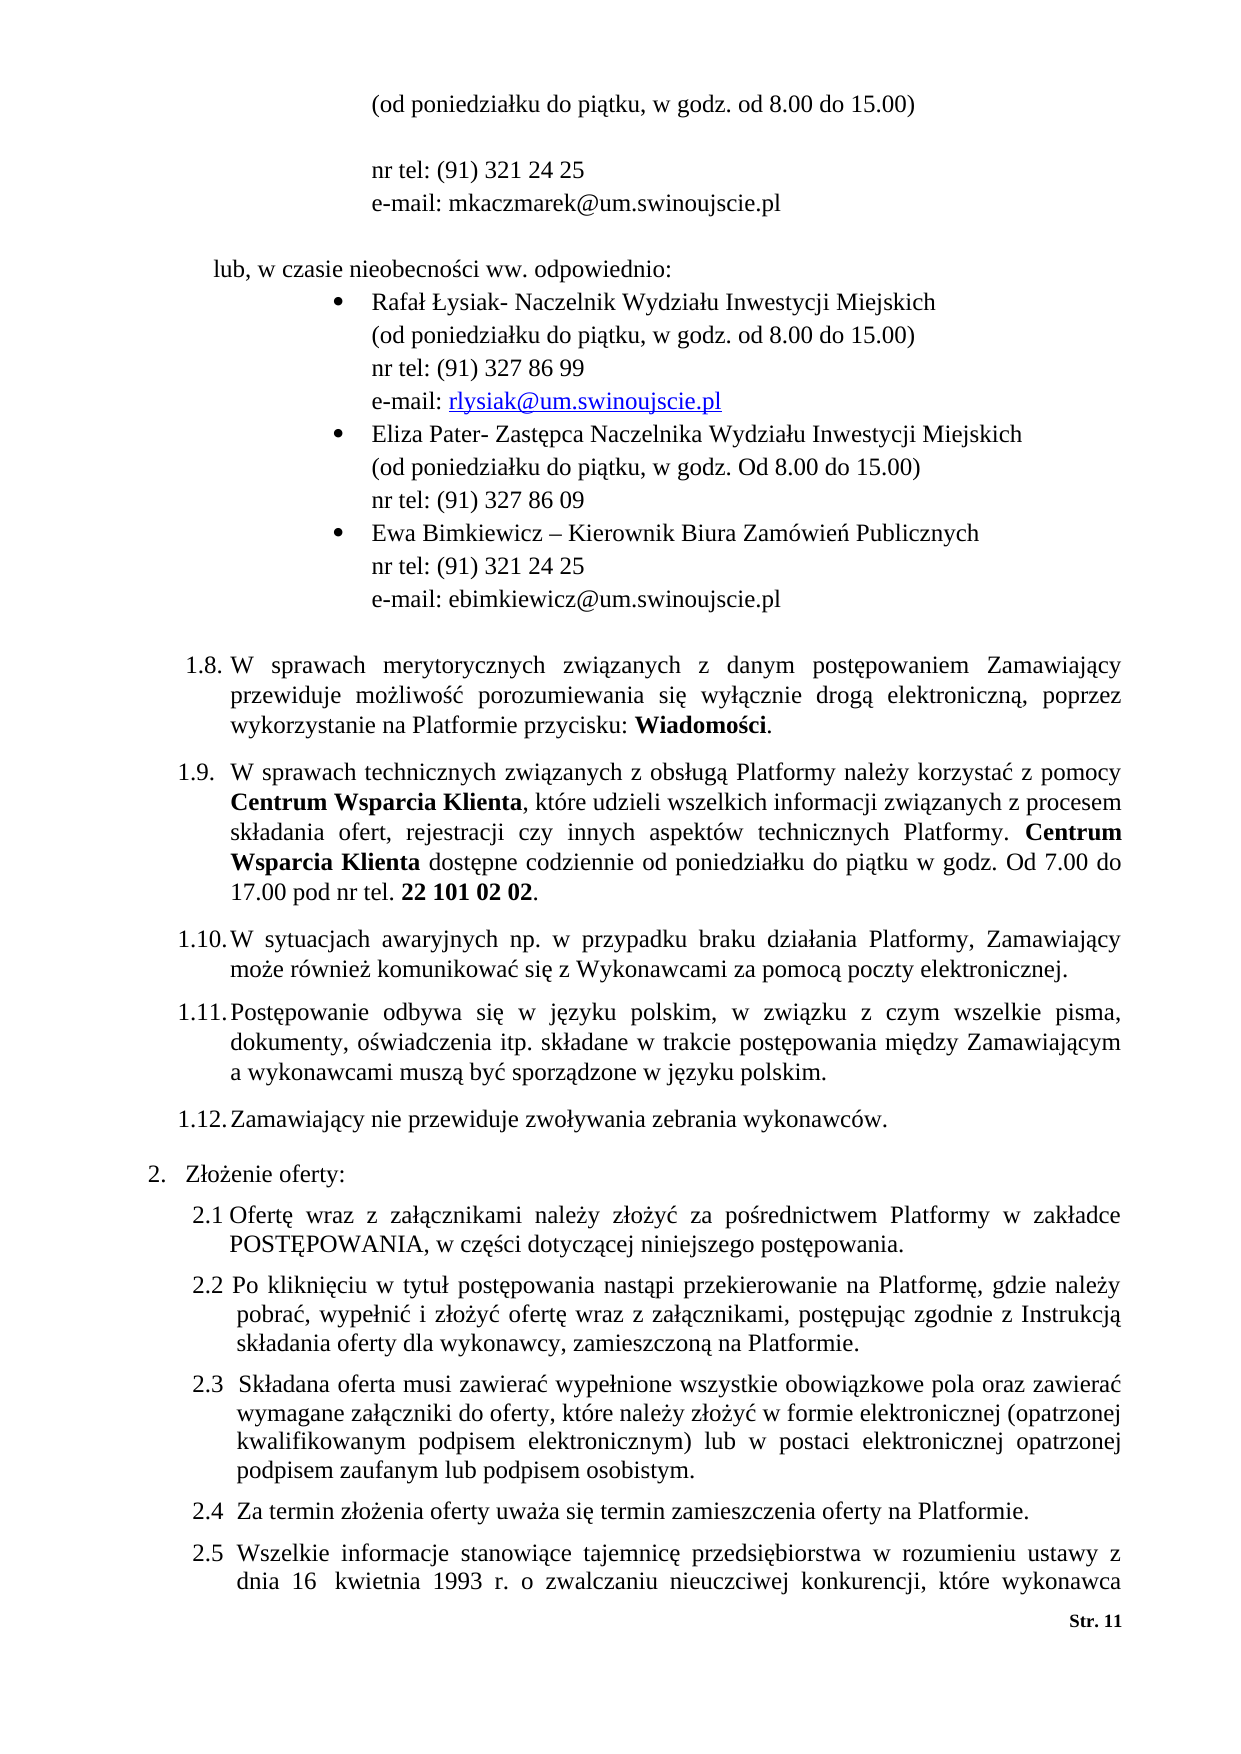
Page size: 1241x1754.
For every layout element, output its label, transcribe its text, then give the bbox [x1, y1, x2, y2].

text 2.3 Składana oferta musi zawierać wypełnione wszystkie obowiązkowe pola oraz zawierać wymagane załączniki do oferty, które należy złożyć w formie elektronicznej (opatrzonej kwalifikowanym podpisem elektronicznym) lub w postaci elektronicznej opatrzonej podpisem zaufanym lub podpisem osobistym. [192, 1369, 1122, 1484]
text lub, w czasie nieobecności ww. odpowiednio: [148, 254, 1122, 282]
list (od poniedziałku do piątku, w godz. Od 8.00 do 15.00) [371, 452, 1122, 481]
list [371, 89, 1122, 117]
list (od poniedziałku do piątku, w godz. od 8.00 do 15.00) [371, 320, 1122, 348]
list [192, 1538, 1122, 1595]
list e-mail: ebimkiewicz@um.swinoujscie.pl [371, 584, 1122, 613]
list Rafał Łysiak- Naczelnik Wydziału Inwestycji Miejskich [334, 287, 1122, 316]
list Eliza Pater- Zastępca Naczelnika Wydziału Inwestycji Miejskich [334, 419, 1122, 448]
list Postępowanie odbywa się w języku polskim, w związku z czym wszelkie pisma, dokumenty, oświadczenia itp. składane w trakcie postępowania między Zamawiającym a wykonawcami muszą być sporządzone w języku polskim. [177, 997, 1122, 1086]
list nr tel: (91) 327 86 99 [371, 353, 1122, 382]
list nr tel: (91) 327 86 09 [371, 485, 1122, 514]
list W sprawach merytorycznych związanych z danym postępowaniem Zamawiający przewiduje możliwość porozumiewania się wyłącznie drogą elektroniczną, poprzez wykorzystanie na Platformie przycisku: Wiadomości. [185, 650, 1122, 739]
list W sprawach technicznych związanych z obsługą Platformy należy korzystać z pomocy Centrum Wsparcia Klienta, które udzieli wszelkich informacji związanych z procesem składania ofert, rejestracji czy innych aspektów technicznych Platformy. Centrum Wsparcia Klienta dostępne codziennie od poniedziałku do piątku w godz. Od 7.00 do 17.00 pod nr tel. 22 101 02 02. [177, 757, 1122, 906]
list e-mail: rlysiak@um.swinoujscie.pl [371, 386, 1122, 414]
text 2.2 Po kliknięciu w tytuł postępowania nastąpi przekierowanie na Platformę, gdzie należy pobrać, wypełnić i złożyć ofertę wraz z załącznikami, postępując zgodnie z Instrukcją składania oferty dla wykonawcy, zamieszczoną na Platformie. [192, 1270, 1122, 1356]
list Złożenie oferty: [148, 1159, 1122, 1188]
list nr tel: (91) 321 24 25 [371, 155, 1122, 183]
list W sytuacjach awaryjnych np. w przypadku braku działania Platformy, Zamawiający może również komunikować się z Wykonawcami za pomocą poczty elektronicznej. [177, 924, 1122, 983]
list 2.4 Za termin złożenia oferty uważa się termin zamieszczenia oferty na Platformie. [192, 1496, 1122, 1525]
list nr tel: (91) 321 24 25 [371, 551, 1122, 580]
list Zamawiający nie przewiduje zwoływania zebrania wykonawców. [177, 1104, 1122, 1133]
list Ewa Bimkiewicz – Kierownik Biura Zamówień Publicznych [334, 518, 1122, 547]
list e-mail: mkaczmarek@um.swinoujscie.pl [371, 188, 1122, 216]
list Ofertę wraz z załącznikami należy złożyć za pośrednictwem Platformy w zakładce POSTĘPOWANIA, w części dotyczącej niniejszego postępowania. [192, 1200, 1122, 1258]
